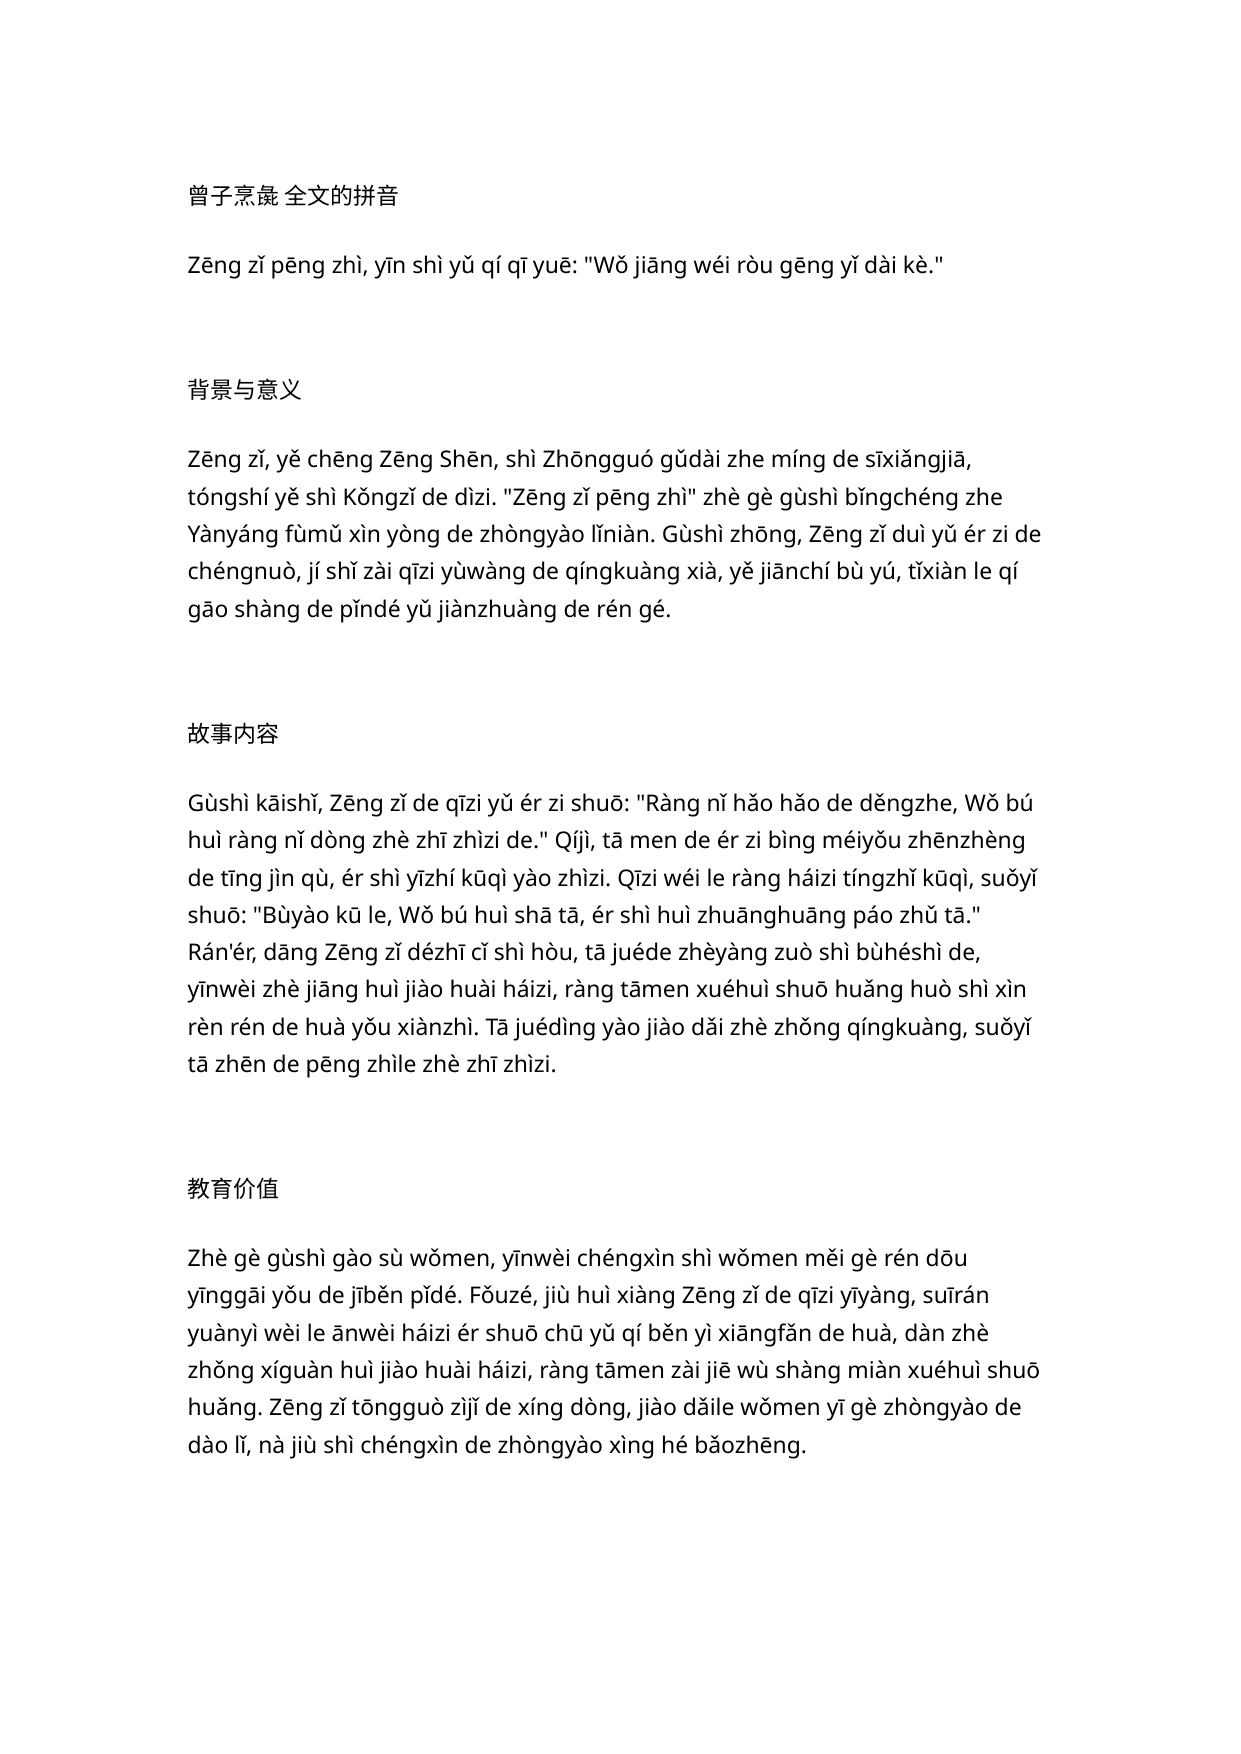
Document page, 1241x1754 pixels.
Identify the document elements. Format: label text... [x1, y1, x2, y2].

text 曾子烹彘 全文的拼音 [187, 162, 1053, 227]
text 背景与意义 [187, 356, 1053, 421]
text Gùshì kāishǐ, Zēng zǐ de qīzi yǔ ér zi shuō: "Ràng nǐ hǎo hǎo de děngzhe, Wǒ bú huì ràng nǐ dòng zhè zhī zhìzi de." Qíjì, tā men de ér zi bìng méiyǒu zhēnzhèng de tīng jìn qù, ér shì yīzhí kūqì yào zhìzi. Qīzi wéi le ràng háizi tíngzhǐ kūqì, suǒyǐ shuō: "Bùyào kū le, Wǒ bú huì shā tā, ér shì huì zhuānghuāng páo zhǔ tā." Rán'ér, dāng Zēng zǐ dézhī cǐ shì hòu, tā juéde zhèyàng zuò shì bùhéshì de, yīnwèi zhè jiāng huì jiào huài háizi, ràng tāmen xuéhuì shuō huǎng huò shì xìn rèn rén de huà yǒu xiànzhì. Tā juédìng yào jiào dǎi zhè zhǒng qíngkuàng, suǒyǐ tā zhēn de pēng zhìle zhè zhī zhìzi. [187, 786, 1053, 1080]
text Zēng zǐ pēng zhì, yīn shì yǔ qí qī yuē: "Wǒ jiāng wéi ròu gēng yǐ dài kè." [187, 248, 1053, 281]
text 教育价值 [187, 1155, 1053, 1220]
text Zēng zǐ, yě chēng Zēng Shēn, shì Zhōngguó gǔdài zhe míng de sīxiǎngjiā, tóngshí yě shì Kǒngzǐ de dìzi. "Zēng zǐ pēng zhì" zhè gè gùshì bǐngchéng zhe Yànyáng fùmǔ xìn yòng de zhòngyào lǐniàn. Gùshì zhōng, Zēng zǐ duì yǔ ér zi de chéngnuò, jí shǐ zài qīzi yùwàng de qíngkuàng xià, yě jiānchí bù yú, tǐxiàn le qí gāo shàng de pǐndé yǔ jiànzhuàng de rén gé. [187, 443, 1053, 624]
text Zhè gè gùshì gào sù wǒmen, yīnwèi chéngxìn shì wǒmen měi gè rén dōu yīnggāi yǒu de jīběn pǐdé. Fǒuzé, jiù huì xiàng Zēng zǐ de qīzi yīyàng, suīrán yuànyì wèi le ānwèi háizi ér shuō chū yǔ qí běn yì xiāngfǎn de huà, dàn zhè zhǒng xíguàn huì jiào huài háizi, ràng tāmen zài jiē wù shàng miàn xuéhuì shuō huǎng. Zēng zǐ tōngguò zìjǐ de xíng dòng, jiào dǎile wǒmen yī gè zhòngyào de dào lǐ, nà jiù shì chéngxìn de zhòngyào xìng hé bǎozhēng. [187, 1242, 1053, 1461]
text 故事内容 [187, 700, 1053, 765]
